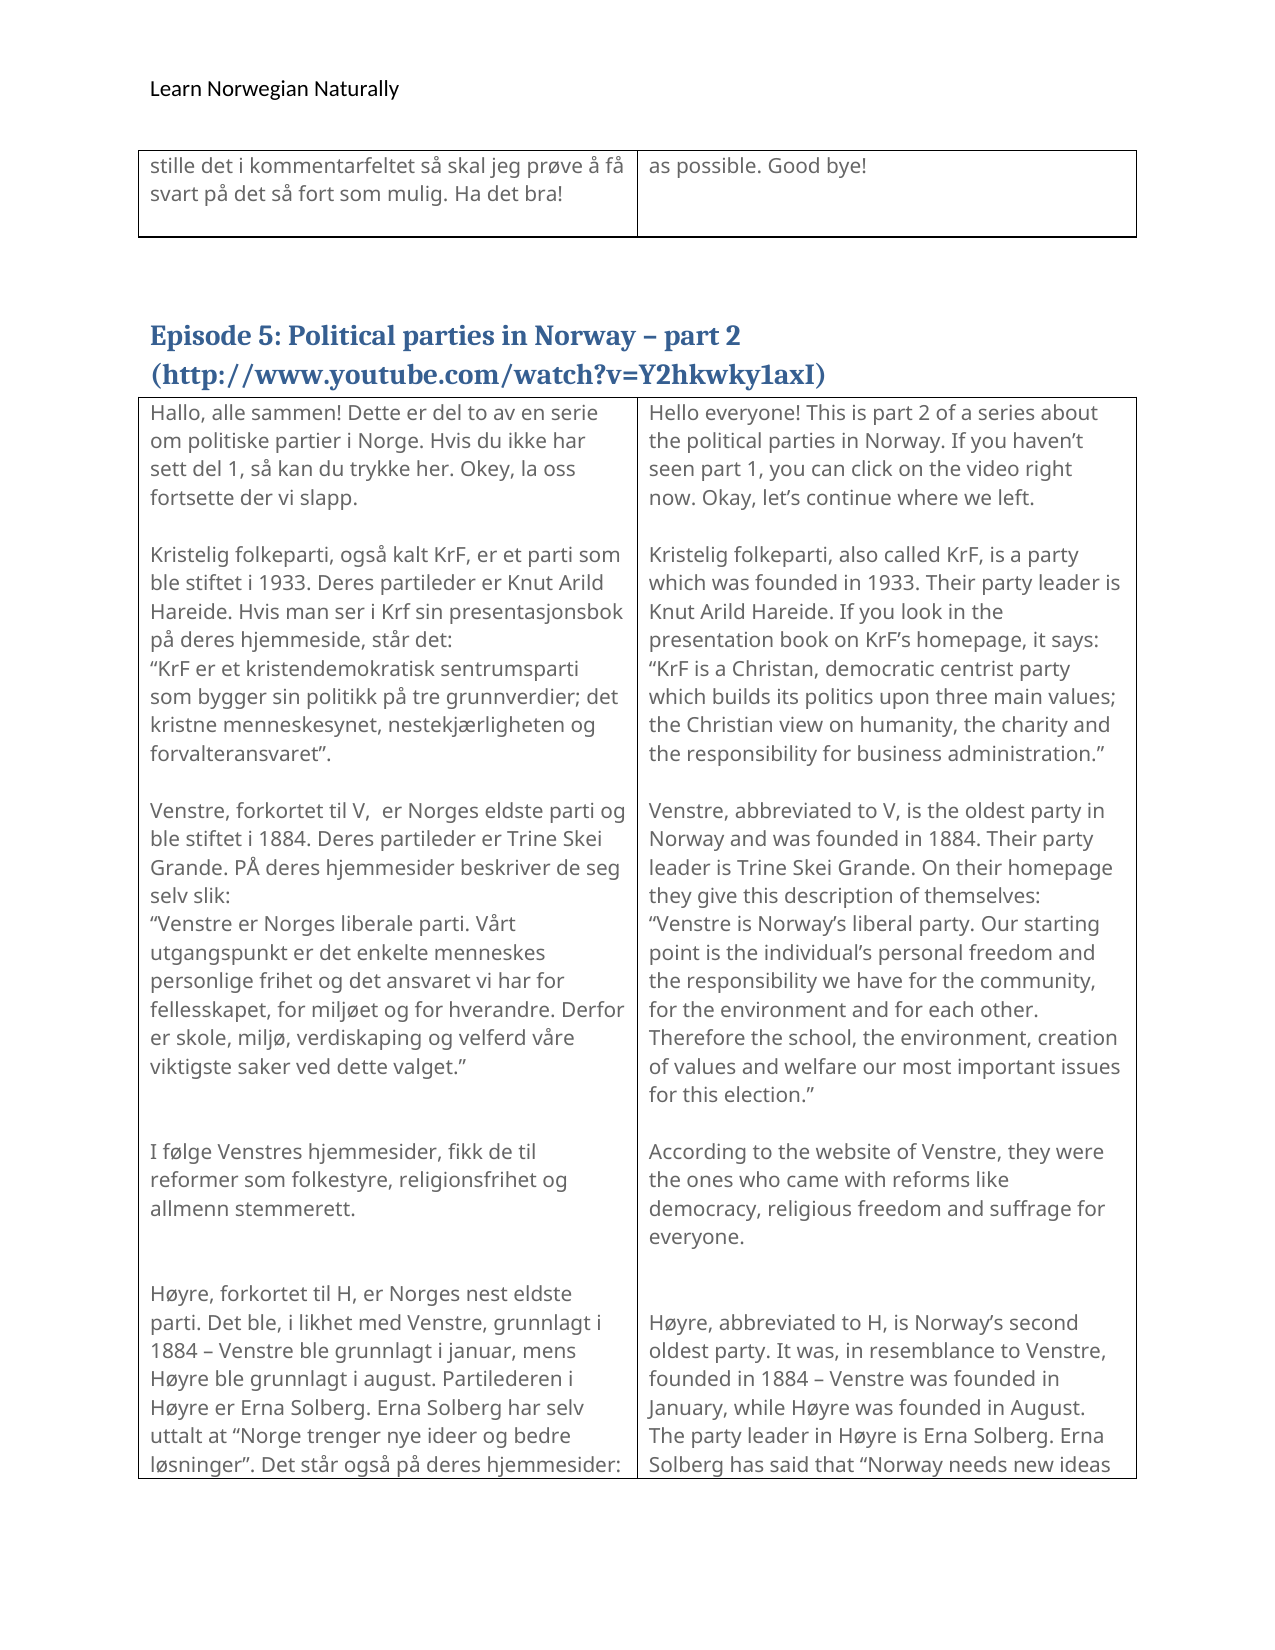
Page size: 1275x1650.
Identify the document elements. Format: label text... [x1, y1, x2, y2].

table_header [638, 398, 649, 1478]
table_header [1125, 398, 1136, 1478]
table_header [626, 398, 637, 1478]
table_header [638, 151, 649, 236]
subtitle Episode 5: Political parties in Norway – part 2 (http://www.youtube.com/watch?v=Y2hkwky1axI) [150, 319, 1125, 392]
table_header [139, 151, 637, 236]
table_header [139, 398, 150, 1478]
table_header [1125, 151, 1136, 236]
